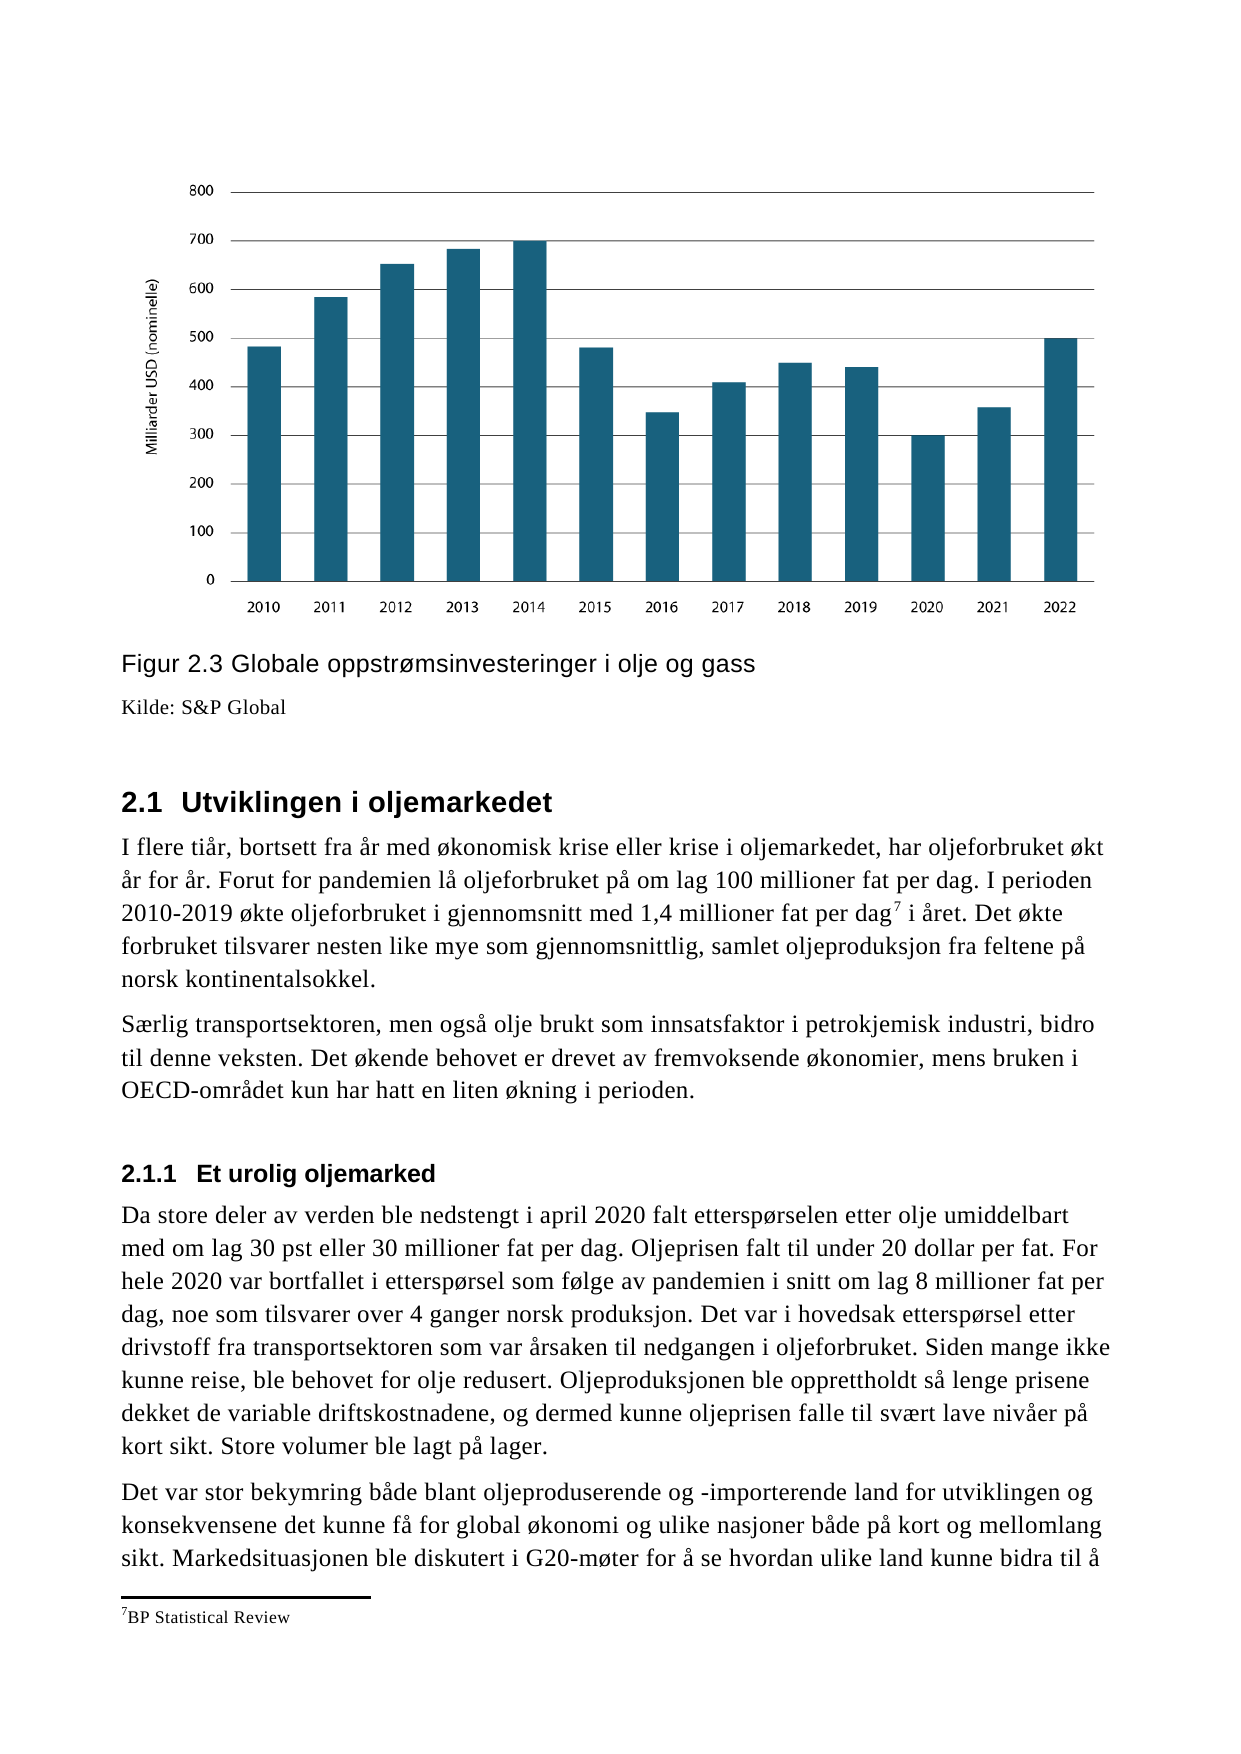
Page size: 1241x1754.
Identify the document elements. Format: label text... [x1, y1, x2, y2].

text Globale oppstrømsinvesteringer i olje og gass [121, 649, 1119, 678]
text Særlig transportsektoren, men også olje brukt som innsatsfaktor i petrokjemisk industri, bidro til denne veksten. Det økende behovet er drevet av fremvoksende økonomier, mens bruken i OECD-området kun har hatt en liten økning i perioden. [121, 1009, 1119, 1104]
text Da store deler av verden ble nedstengt i april 2020 falt etterspørselen etter olje umiddelbart med om lag 30 pst eller 30 millioner fat per dag. Oljeprisen falt til under 20 dollar per fat. For hele 2020 var bortfallet i etterspørsel som følge av pandemien i snitt om lag 8 millioner fat per dag, noe som tilsvarer over 4 ganger norsk produksjon. Det var i hovedsak etterspørsel etter drivstoff fra transportsektoren som var årsaken til nedgangen i oljeforbruket. Siden mange ikke kunne reise, ble behovet for olje redusert. Oljeproduksjonen ble opprettholdt så lenge prisene dekket de variable driftskostnadene, og dermed kunne oljeprisen falle til svært lave nivåer på kort sikt. Store volumer ble lagt på lager. [121, 1200, 1119, 1460]
text Kilde: S&P Global [121, 695, 1119, 719]
subtitle Et urolig oljemarked [121, 1159, 1119, 1187]
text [121, 1477, 1119, 1571]
picture [121, 159, 1119, 633]
text I flere tiår, bortsett fra år med økonomisk krise eller krise i oljemarkedet, har oljeforbruket økt år for år. Forut for pandemien lå oljeforbruket på om lag 100 millioner fat per dag. I perioden 2010-2019 økte oljeforbruket i gjennomsnitt med 1,4 millioner fat per dag i året. Det økte forbruket tilsvarer nesten like mye som gjennomsnittlig, samlet oljeproduksjon fra feltene på norsk kontinentalsokkel. [121, 832, 1119, 993]
subtitle Utviklingen i oljemarkedet [121, 785, 1119, 819]
